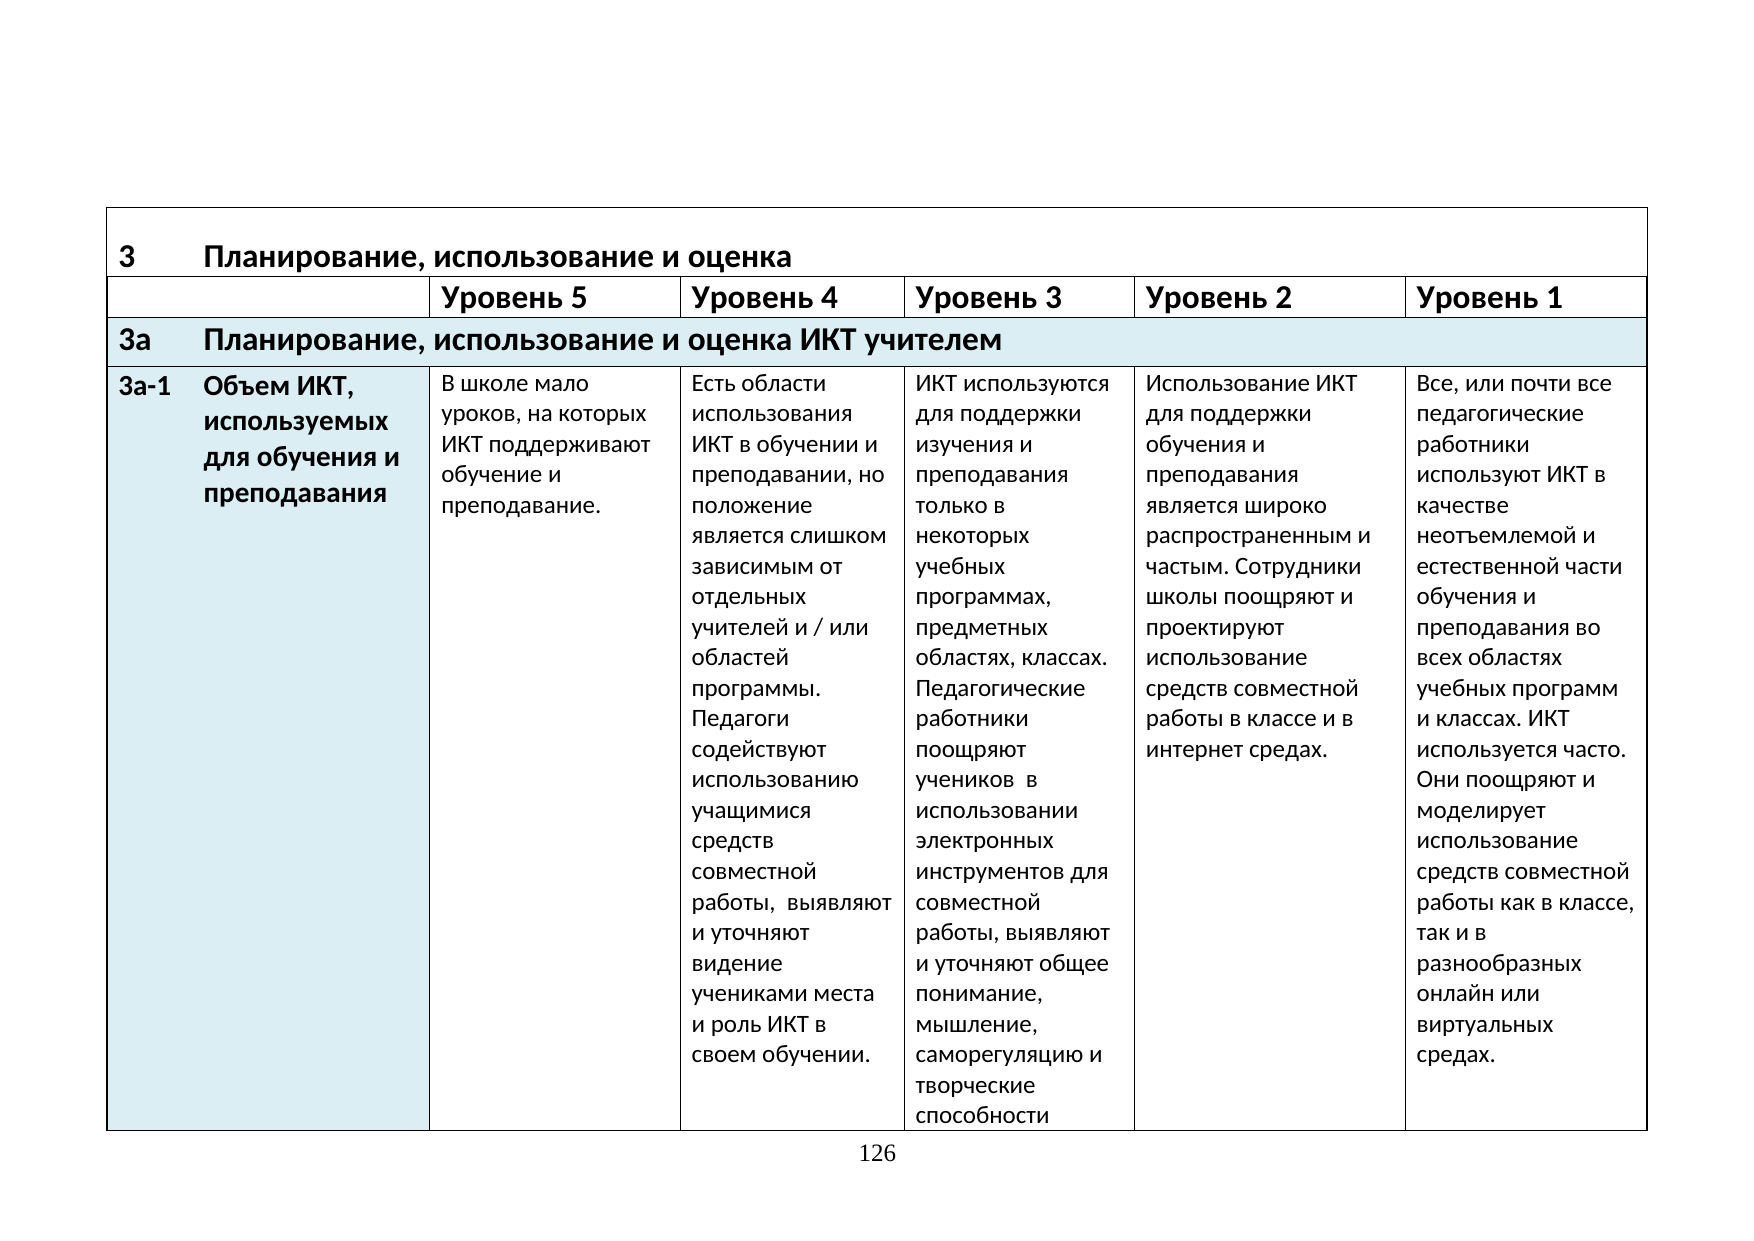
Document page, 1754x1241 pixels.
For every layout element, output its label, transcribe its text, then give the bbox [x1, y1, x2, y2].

table_cell Планирование, использование и оценка [192, 208, 1647, 276]
table_cell Уровень 3 [905, 277, 1134, 317]
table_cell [681, 367, 904, 1130]
table_cell 3 [107, 208, 192, 276]
table_cell Уровень 1 [1406, 277, 1646, 317]
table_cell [905, 367, 1134, 1130]
table_cell Уровень 4 [681, 277, 904, 317]
table_cell Планирование, использование и оценка ИКТ учителем [192, 318, 1646, 366]
table_cell 3а [108, 318, 192, 366]
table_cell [192, 367, 429, 1130]
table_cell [1135, 367, 1405, 1130]
table_cell [192, 277, 429, 317]
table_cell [430, 367, 680, 1130]
table_cell Уровень 2 [1135, 277, 1405, 317]
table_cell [1406, 367, 1646, 1130]
table_cell [108, 277, 192, 317]
table_cell 3а-1 [108, 367, 192, 1130]
table_cell Уровень 5 [430, 277, 680, 317]
